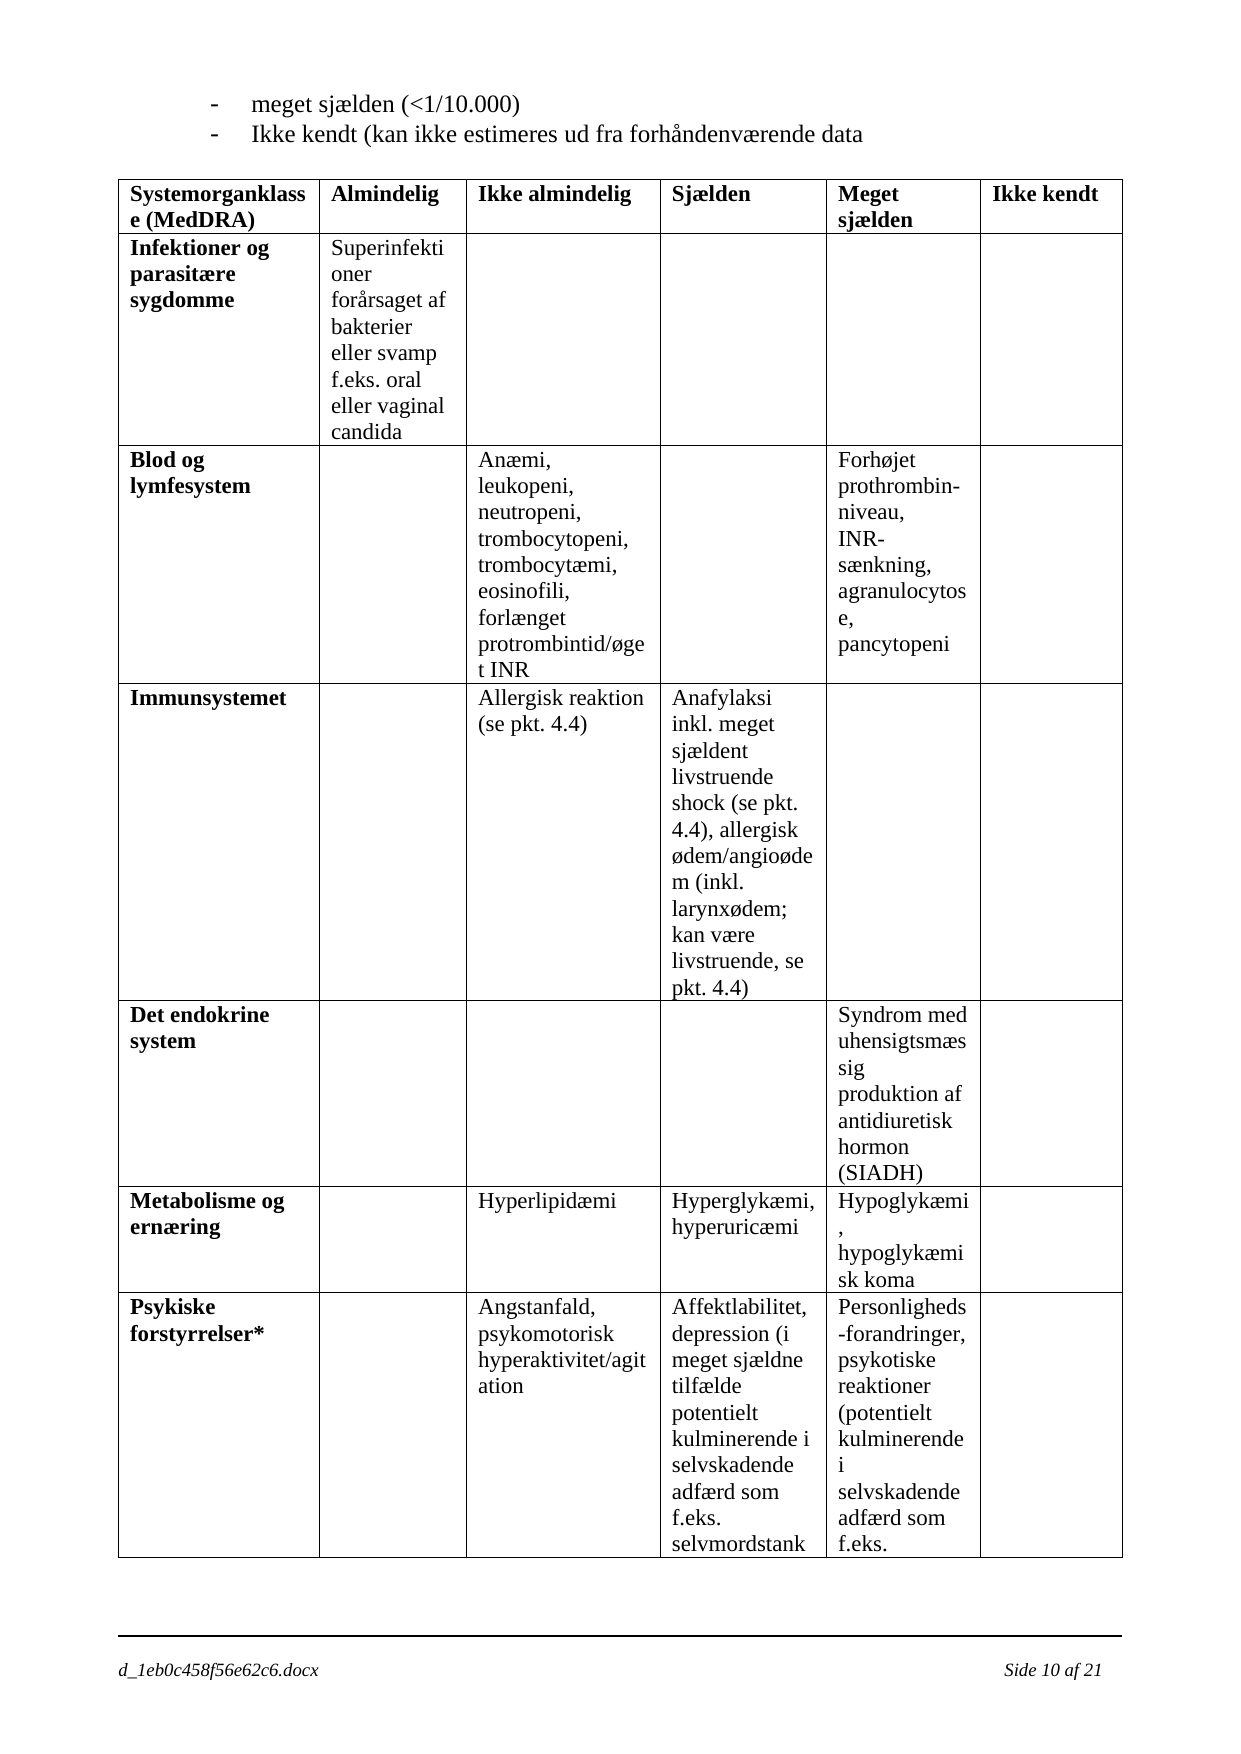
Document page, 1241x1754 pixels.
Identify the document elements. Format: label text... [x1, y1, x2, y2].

table_cell [981, 1001, 1122, 1186]
table_cell Blod og lymfesystem [119, 446, 319, 683]
table_cell Det endokrine system [119, 1001, 319, 1186]
table_cell Forhøjet prothrombinniveau, INR-sænkning, agranulocytose, pancytopeni [827, 446, 980, 683]
table_cell [827, 684, 980, 1000]
table_cell [661, 234, 826, 445]
table_cell [981, 684, 1122, 1000]
table_cell Hyperglykæmi, hyperuricæmi [661, 1187, 826, 1292]
table_header Ikke kendt [981, 180, 1122, 233]
table_cell [320, 1187, 466, 1292]
table_cell [827, 234, 980, 445]
table_header Ikke almindelig [467, 180, 660, 233]
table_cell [119, 1293, 319, 1557]
table_cell [467, 1001, 660, 1186]
table_cell Superinfektioner forårsaget af bakterier eller svamp f.eks. oral eller vaginal candida [320, 234, 466, 445]
table_cell Immunsystemet [119, 684, 319, 1000]
table_cell [981, 446, 1122, 683]
table_cell [467, 234, 660, 445]
table_cell [320, 684, 466, 1000]
table_cell [981, 1187, 1122, 1292]
table_cell Hyperlipidæmi [467, 1187, 660, 1292]
table_header Systemorganklasse (MedDRA) [119, 180, 319, 233]
table_header Sjælden [661, 180, 826, 233]
table_cell Hypoglykæmi, hypoglykæmisk koma [827, 1187, 980, 1292]
table_cell [661, 446, 826, 683]
table_cell [661, 1001, 826, 1186]
list Ikke kendt (kan ikke estimeres ud fra forhåndenværende data [207, 119, 1122, 150]
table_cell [661, 1293, 826, 1557]
table_cell Anæmi, leukopeni, neutropeni, trombocytopeni, trombocytæmi, eosinofili, forlænget protrombintid/øget INR [467, 446, 660, 683]
table_cell [320, 1293, 466, 1557]
table_cell [981, 1293, 1122, 1557]
table_cell Infektioner og parasitære sygdomme [119, 234, 319, 445]
table_cell Metabolisme og ernæring [119, 1187, 319, 1292]
table_header Meget sjælden [827, 180, 980, 233]
table_cell [320, 446, 466, 683]
list meget sjælden (<1/10.000) [207, 89, 1122, 119]
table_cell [827, 1293, 980, 1557]
table_cell [981, 234, 1122, 445]
table_cell Allergisk reaktion (se pkt. 4.4) [467, 684, 660, 1000]
table_cell [320, 1001, 466, 1186]
table_cell Syndrom med uhensigtsmæssig produktion af antidiuretisk hormon (SIADH) [827, 1001, 980, 1186]
table_header Almindelig [320, 180, 466, 233]
table_cell Anafylaksi inkl. meget sjældent livstruende shock (se pkt. 4.4), allergisk ødem/angioødem (inkl. larynxødem; kan være livstruende, se pkt. 4.4) [661, 684, 826, 1000]
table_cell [467, 1293, 660, 1557]
